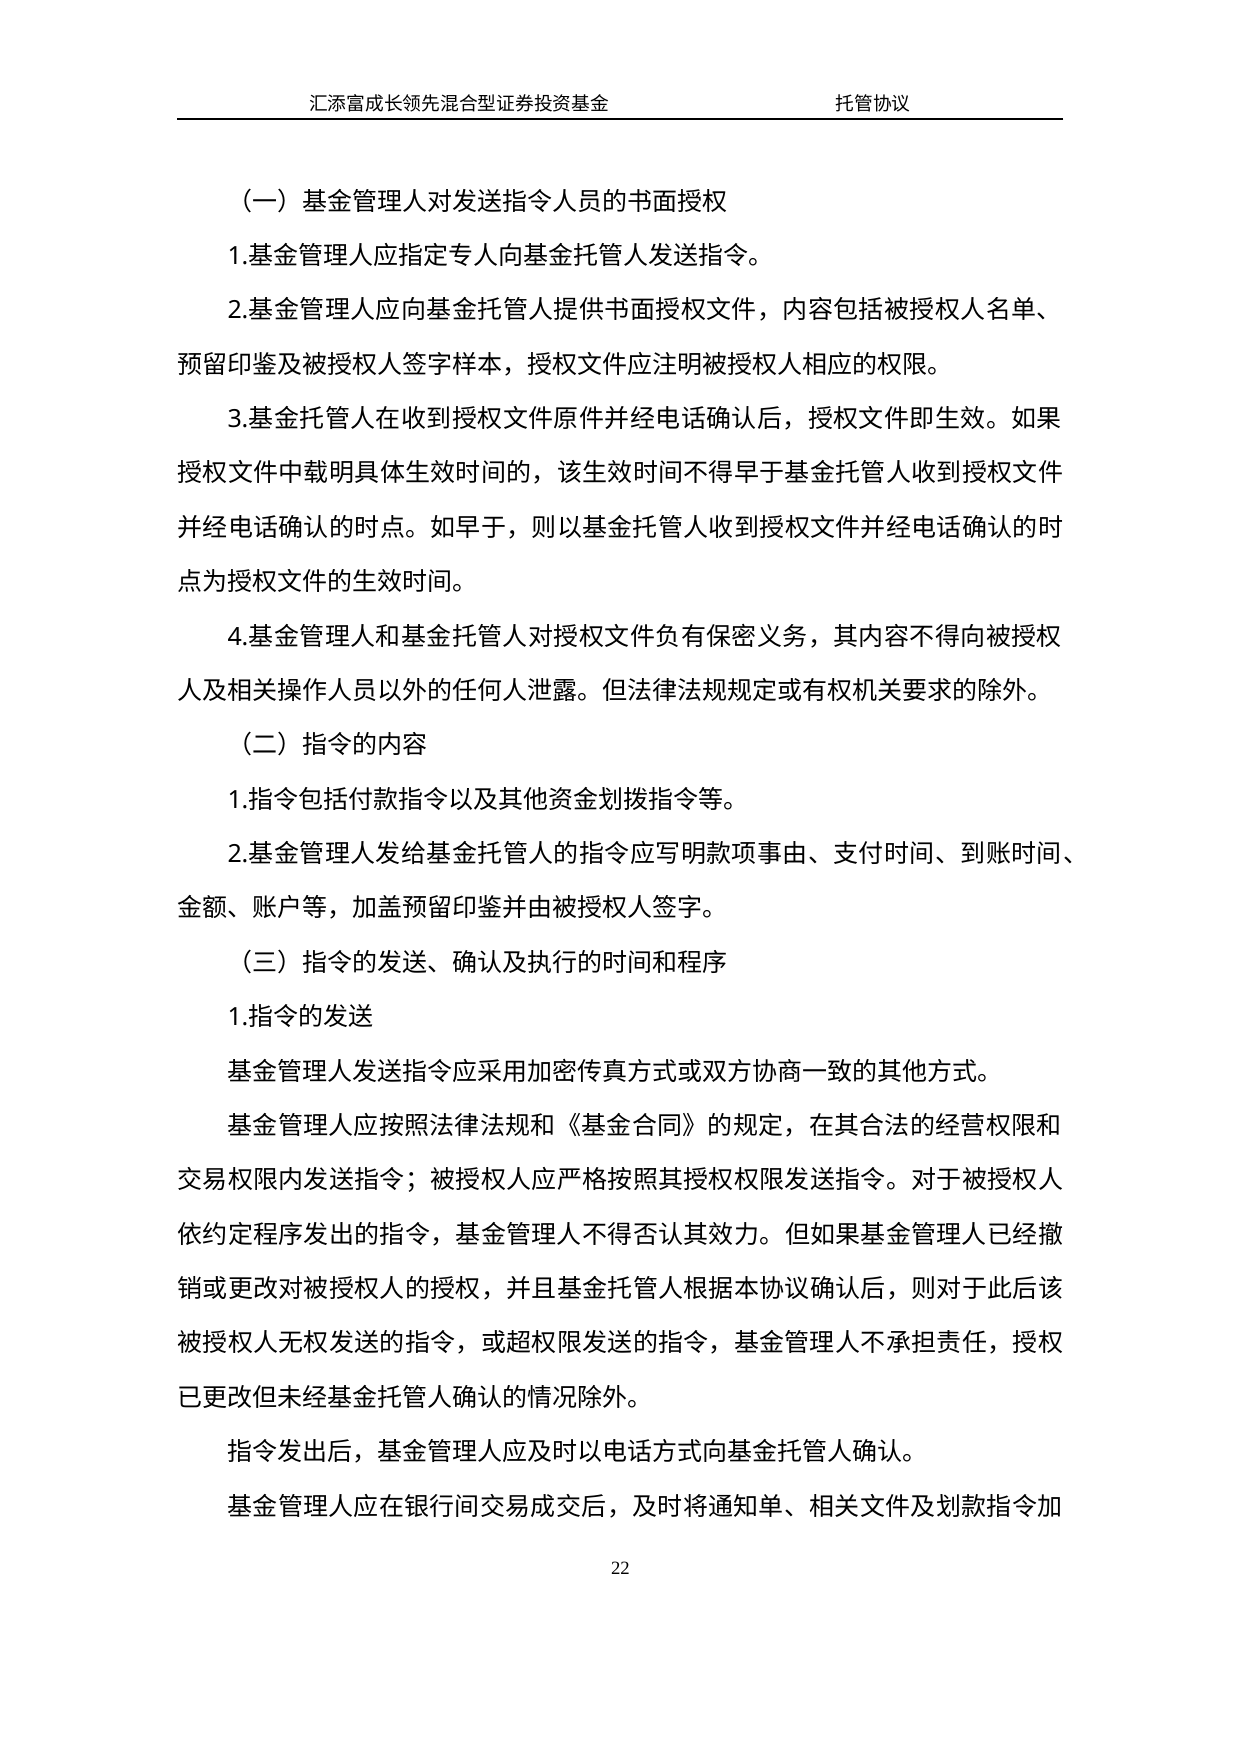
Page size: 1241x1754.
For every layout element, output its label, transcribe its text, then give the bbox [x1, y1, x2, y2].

text 4.基金管理人和基金托管人对授权文件负有保密义务，其内容不得向被授权人及相关操作人员以外的任何人泄露。但法律法规规定或有权机关要求的除外。 [177, 616, 1063, 707]
text 2.基金管理人应向基金托管人提供书面授权文件，内容包括被授权人名单、预留印鉴及被授权人签字样本，授权文件应注明被授权人相应的权限。 [177, 290, 1063, 380]
text （三）指令的发送、确认及执行的时间和程序 [177, 942, 1063, 978]
text 1.指令包括付款指令以及其他资金划拨指令等。 [177, 779, 1063, 815]
text 1.基金管理人应指定专人向基金托管人发送指令。 [177, 235, 1063, 272]
text 基金管理人应按照法律法规和《基金合同》的规定，在其合法的经营权限和交易权限内发送指令；被授权人应严格按照其授权权限发送指令。对于被授权人依约定程序发出的指令，基金管理人不得否认其效力。但如果基金管理人已经撤销或更改对被授权人的授权，并且基金托管人根据本协议确认后，则对于此后该被授权人无权发送的指令，或超权限发送的指令，基金管理人不承担责任，授权已更改但未经基金托管人确认的情况除外。 [177, 1105, 1063, 1413]
text 1.指令的发送 [177, 997, 1063, 1033]
text （一）基金管理人对发送指令人员的书面授权 [177, 181, 1063, 217]
text 指令发出后，基金管理人应及时以电话方式向基金托管人确认。 [177, 1432, 1063, 1468]
text 基金管理人发送指令应采用加密传真方式或双方协商一致的其他方式。 [177, 1051, 1063, 1087]
text 2.基金管理人发给基金托管人的指令应写明款项事由、支付时间、到账时间、金额、账户等，加盖预留印鉴并由被授权人签字。 [177, 833, 1063, 924]
text （二）指令的内容 [177, 725, 1063, 761]
text 3.基金托管人在收到授权文件原件并经电话确认后，授权文件即生效。如果授权文件中载明具体生效时间的，该生效时间不得早于基金托管人收到授权文件并经电话确认的时点。如早于，则以基金托管人收到授权文件并经电话确认的时点为授权文件的生效时间。 [177, 398, 1063, 598]
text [177, 1486, 1063, 1522]
